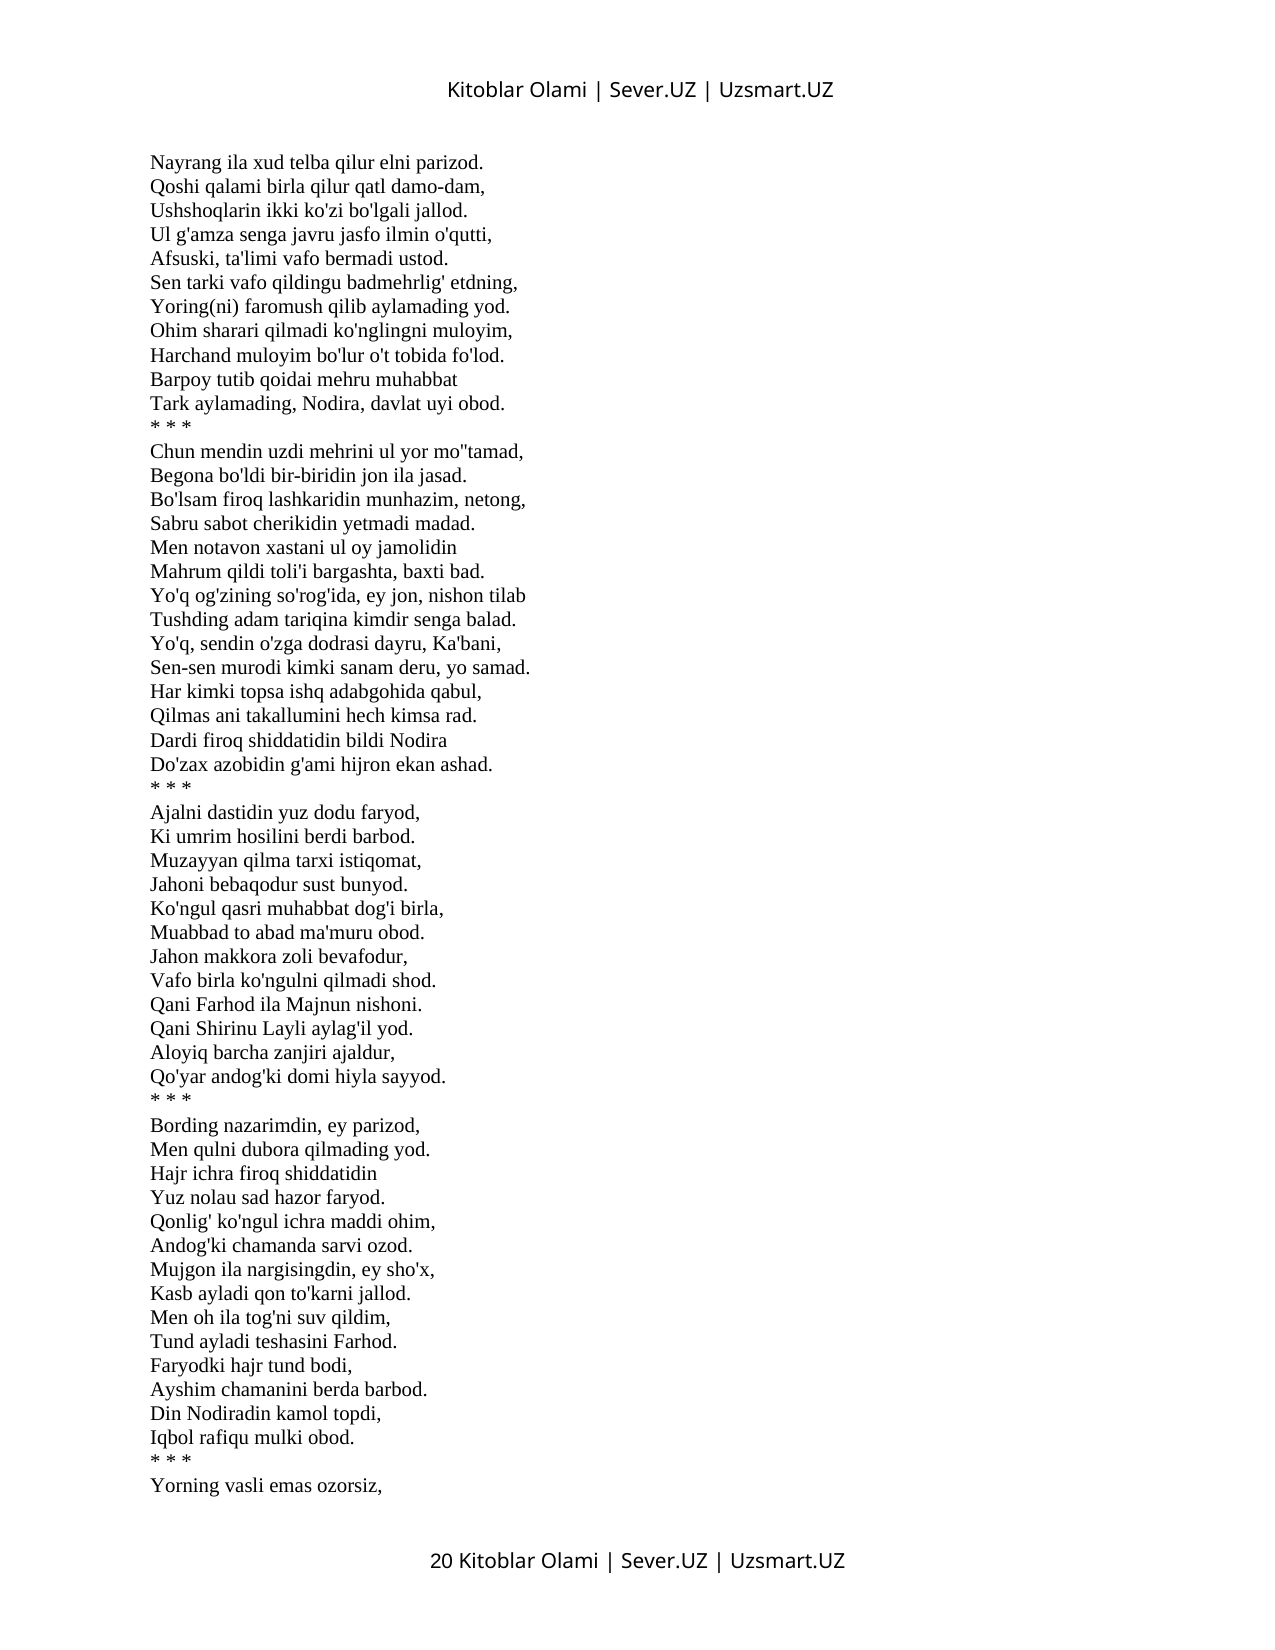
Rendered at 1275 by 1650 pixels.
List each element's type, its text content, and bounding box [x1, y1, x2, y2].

text * * * [150, 1088, 1125, 1112]
text Chun mendin uzdi mehrini ul yor mo''tamad, [150, 439, 1125, 463]
text Barpoy tutib qoidai mehru muhabbat [150, 367, 1125, 391]
text Ko'ngul qasri muhabbat dog'i birla, [150, 896, 1125, 920]
text Nayrang ila xud telba qilur elni parizod. [150, 150, 1125, 174]
text Men qulni dubora qilmading yod. [150, 1137, 1125, 1161]
text Qonlig' ko'ngul ichra maddi ohim, [150, 1209, 1125, 1233]
text Andog'ki chamanda sarvi ozod. [150, 1233, 1125, 1257]
text * * * [150, 776, 1125, 800]
text * * * [150, 415, 1125, 439]
text Sabru sabot cherikidin yetmadi madad. [150, 511, 1125, 535]
text Tund ayladi teshasini Farhod. [150, 1329, 1125, 1353]
text Jahoni bebaqodur sust bunyod. [150, 872, 1125, 896]
text Ajalni dastidin yuz dodu faryod, [150, 800, 1125, 824]
text Ushshoqlarin ikki ko'zi bo'lgali jallod. [150, 198, 1125, 222]
text Tark aylamading, Nodira, davlat uyi obod. [150, 391, 1125, 415]
text Ki umrim hosilini berdi barbod. [150, 824, 1125, 848]
text Begona bo'ldi bir-biridin jon ila jasad. [150, 463, 1125, 487]
text Yuz nolau sad hazor faryod. [150, 1185, 1125, 1209]
text Sen tarki vafo qildingu badmehrlig' etdning, [150, 270, 1125, 294]
text Bo'lsam firoq lashkaridin munhazim, netong, [150, 487, 1125, 511]
text Faryodki hajr tund bodi, [150, 1353, 1125, 1377]
text Yo'q og'zining so'rog'ida, ey jon, nishon tilab [150, 583, 1125, 607]
text Qani Farhod ila Majnun nishoni. [150, 992, 1125, 1016]
text Din Nodiradin kamol topdi, [150, 1401, 1125, 1425]
text Qoshi qalami birla qilur qatl damo-dam, [150, 174, 1125, 198]
text Sen-sen murodi kimki sanam deru, yo samad. [150, 655, 1125, 679]
text Qilmas ani takallumini hech kimsa rad. [150, 703, 1125, 727]
text Iqbol rafiqu mulki obod. [150, 1425, 1125, 1449]
text Men oh ila tog'ni suv qildim, [150, 1305, 1125, 1329]
text Yorning vasli emas ozorsiz, [150, 1473, 1125, 1497]
text Muabbad to abad ma'muru obod. [150, 920, 1125, 944]
text Kasb ayladi qon to'karni jallod. [150, 1281, 1125, 1305]
text Hajr ichra firoq shiddatidin [150, 1161, 1125, 1185]
text Har kimki topsa ishq adabgohida qabul, [150, 679, 1125, 703]
text Qani Shirinu Layli aylag'il yod. [150, 1016, 1125, 1040]
text Qo'yar andog'ki domi hiyla sayyod. [150, 1064, 1125, 1088]
text Tushding adam tariqina kimdir senga balad. [150, 607, 1125, 631]
text Vafo birla ko'ngulni qilmadi shod. [150, 968, 1125, 992]
text Afsuski, ta'limi vafo bermadi ustod. [150, 246, 1125, 270]
text Ul g'amza senga javru jasfo ilmin o'qutti, [150, 222, 1125, 246]
text Aloyiq barcha zanjiri ajaldur, [150, 1040, 1125, 1064]
text Muzayyan qilma tarxi istiqomat, [150, 848, 1125, 872]
text Yo'q, sendin o'zga dodrasi dayru, Ka'bani, [150, 631, 1125, 655]
text Mahrum qildi toli'i bargashta, baxti bad. [150, 559, 1125, 583]
text Harchand muloyim bo'lur o't tobida fo'lod. [150, 342, 1125, 367]
text Jahon makkora zoli bevafodur, [150, 944, 1125, 968]
text * * * [150, 1449, 1125, 1473]
text Bording nazarimdin, ey parizod, [150, 1112, 1125, 1137]
text Mujgon ila nargisingdin, ey sho'x, [150, 1257, 1125, 1281]
text Do'zax azobidin g'ami hijron ekan ashad. [150, 752, 1125, 776]
text Yoring(ni) faromush qilib aylamading yod. [150, 294, 1125, 318]
text Ayshim chamanini berda barbod. [150, 1377, 1125, 1401]
text Men notavon xastani ul oy jamolidin [150, 535, 1125, 559]
text Ohim sharari qilmadi ko'nglingni muloyim, [150, 318, 1125, 342]
text Dardi firoq shiddatidin bildi Nodira [150, 727, 1125, 752]
